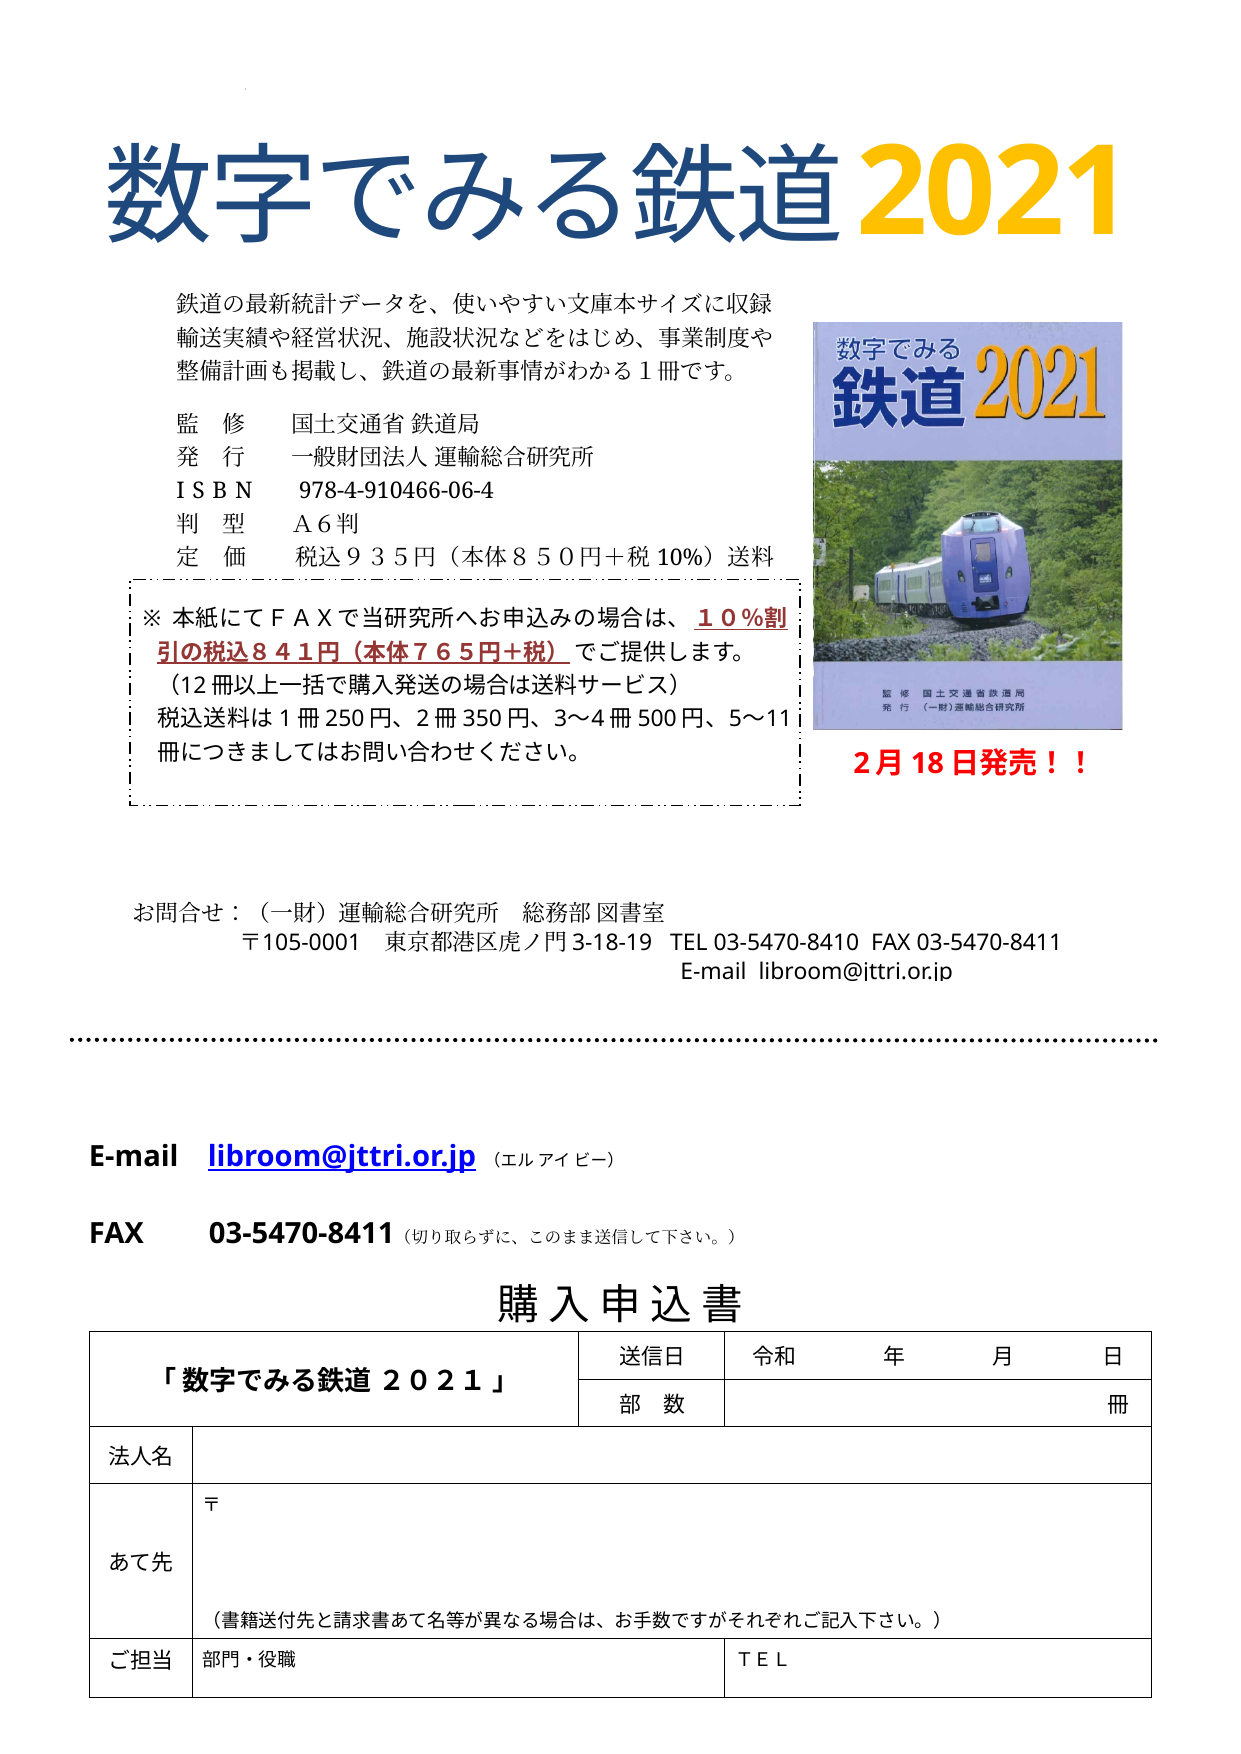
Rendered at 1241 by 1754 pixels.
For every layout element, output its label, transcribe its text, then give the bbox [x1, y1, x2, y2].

table_header 「 数字でみる鉄道 ２０２１ 」 [90, 1332, 578, 1426]
table_header 送信日 [579, 1332, 724, 1378]
table_header 令和 年 月 日 [725, 1332, 1151, 1378]
text 数字でみる鉄道 2021 [89, 89, 1152, 282]
picture [813, 322, 1123, 730]
table_cell ご担当 [90, 1639, 192, 1697]
table_cell 部 数 [579, 1380, 724, 1426]
table_cell 〒 （書籍送付先と請求書あて名等が異なる場合は、お手数ですがそれぞれご記入下さい。） [193, 1484, 1151, 1638]
table_cell [193, 1427, 1151, 1482]
table_cell ＴＥＬ [725, 1639, 1151, 1697]
table_cell あて先 [90, 1484, 192, 1638]
text 購 入 申 込 書 [89, 1271, 1152, 1331]
table_cell 部門・役職 [193, 1639, 724, 1697]
text FAX 03-5470-8411（切り取らずに、このまま送信して下さい。） [89, 1193, 1152, 1271]
table_cell 法人名 [90, 1427, 192, 1482]
text E-mail libroom@jttri.or.jp （エル アイ ビー） [89, 1039, 1152, 1193]
table_cell 冊 [725, 1380, 1151, 1426]
